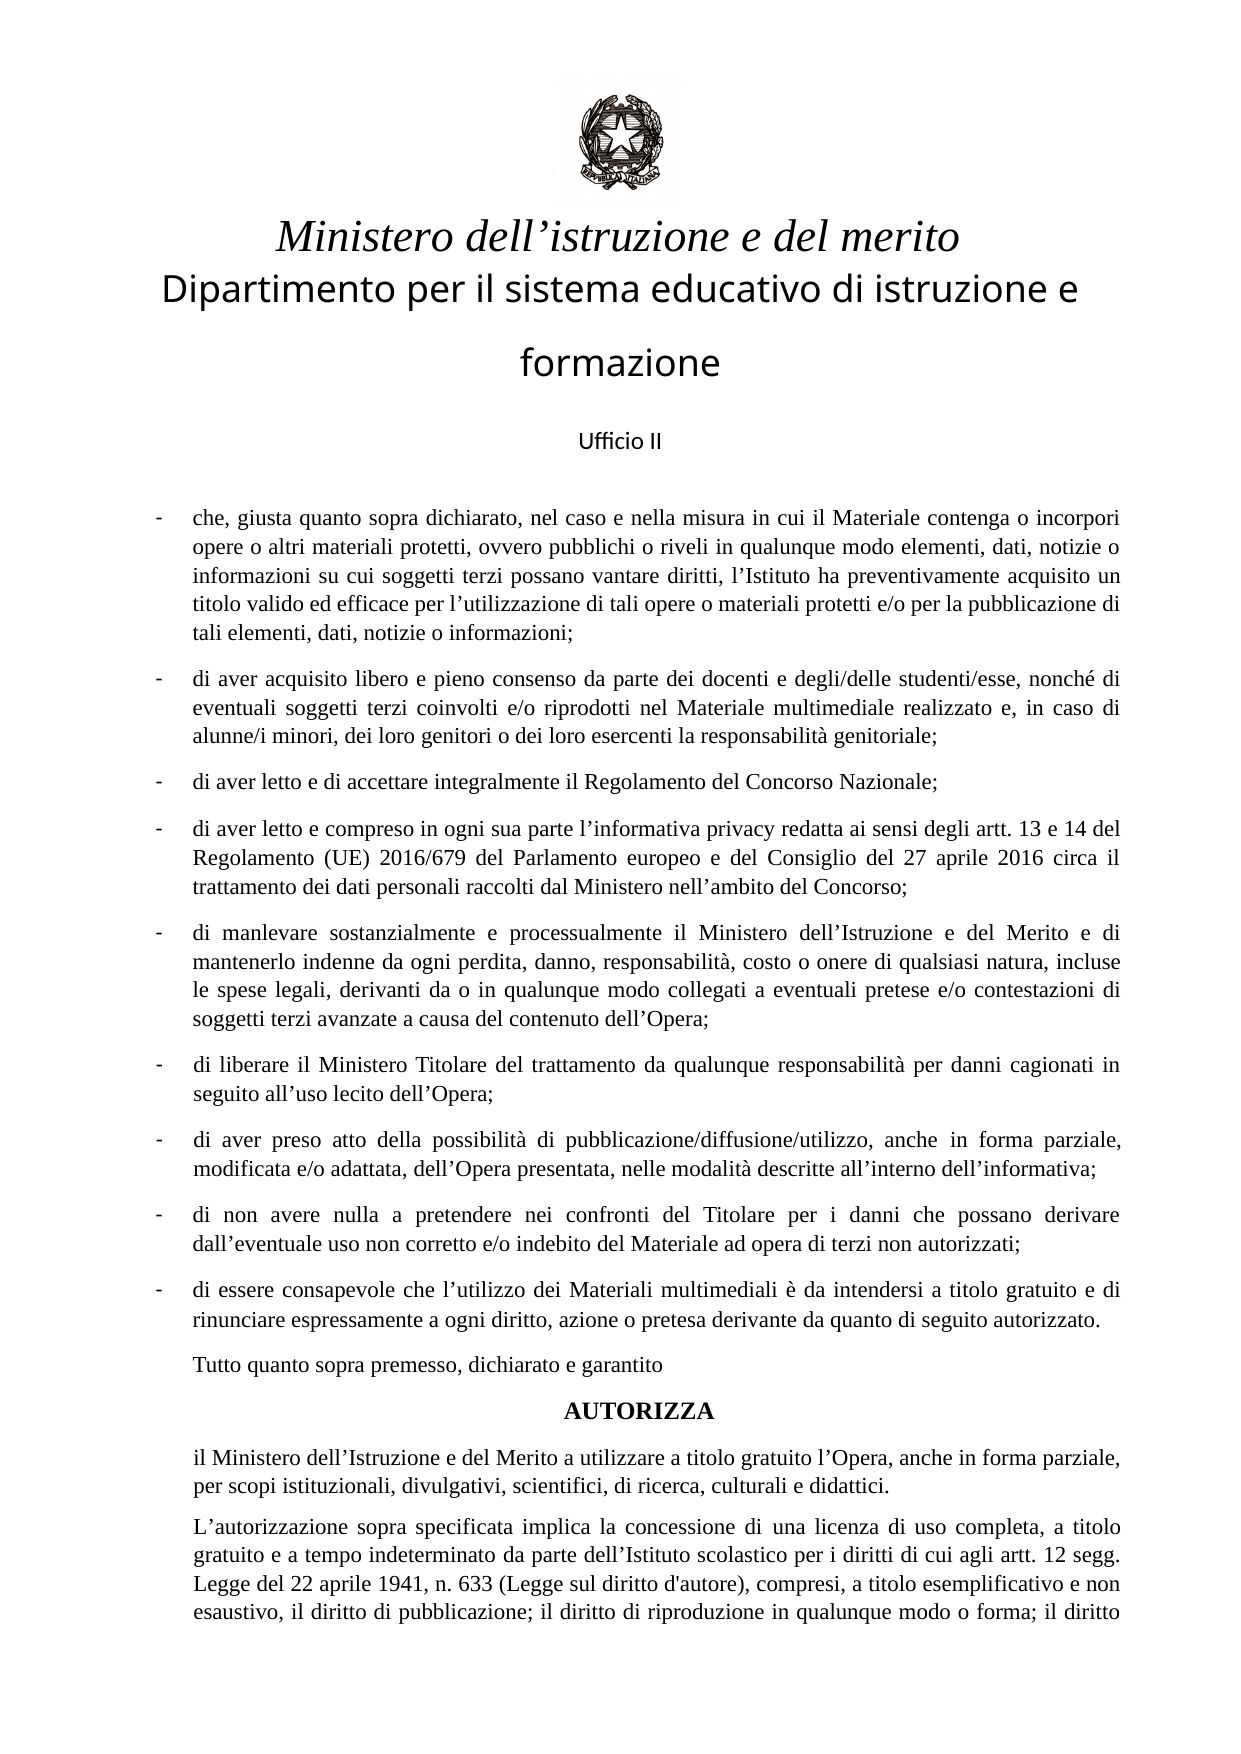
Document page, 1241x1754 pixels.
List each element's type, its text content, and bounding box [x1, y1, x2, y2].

list Tutto quanto sopra premesso, dichiarato e garantito [192, 1351, 1122, 1377]
list di manlevare sostanzialmente e processualmente il Ministero dell’Istruzione e del Merito e di mantenerlo indenne da ogni perdita, danno, responsabilità, costo o onere di qualsiasi natura, incluse le spese legali, derivanti da o in qualunque modo collegati a eventuali pretese e/o contestazioni di soggetti terzi avanzate a causa del contenuto dell’Opera; [155, 918, 1122, 1031]
list di aver preso atto della possibilità di pubblicazione/diffusione/utilizzo, anche in forma parziale, modificata e/o adattata, dell’Opera presentata, nelle modalità descritte all’interno dell’informativa; [156, 1125, 1122, 1182]
picture [552, 73, 688, 209]
list di aver letto e di accettare integralmente il Regolamento del Concorso Nazionale; [155, 767, 1122, 795]
text il Ministero dell’Istruzione e del Merito a utilizzare a titolo gratuito l’Opera, anche in forma parziale, per scopi istituzionali, divulgativi, scientifici, di ricerca, culturali e didattici. [193, 1443, 1122, 1498]
list di essere consapevole che l’utilizzo dei Materiali multimediali è da intendersi a titolo gratuito e di rinunciare espressamente a ogni diritto, azione o pretesa derivante da quanto di seguito autorizzato. [155, 1276, 1122, 1332]
list di liberare il Ministero Titolare del trattamento da qualunque responsabilità per danni cagionati in seguito all’uso lecito dell’Opera; [156, 1050, 1122, 1106]
list di aver acquisito libero e pieno consenso da parte dei docenti e degli/delle studenti/esse, nonché di eventuali soggetti terzi coinvolti e/o riprodotti nel Materiale multimediale realizzato e, in caso di alunne/i minori, dei loro genitori o dei loro esercenti la responsabilità genitoriale; [155, 664, 1122, 748]
text AUTORIZZA [156, 1396, 1122, 1424]
list di aver letto e compreso in ogni sua parte l’informativa privacy redatta ai sensi degli artt. 13 e 14 del Regolamento (UE) 2016/679 del Parlamento europeo e del Consiglio del 27 aprile 2016 circa il trattamento dei dati personali raccolti dal Ministero nell’ambito del Concorso; [155, 814, 1122, 899]
list che, giusta quanto sopra dichiarato, nel caso e nella misura in cui il Materiale contenga o incorpori opere o altri materiali protetti, ovvero pubblichi o riveli in qualunque modo elementi, dati, notizie o informazioni su cui soggetti terzi possano vantare diritti, l’Istituto ha preventivamente acquisito un titolo valido ed efficace per l’utilizzazione di tali opere o materiali protetti e/o per la pubblicazione di tali elementi, dati, notizie o informazioni; [155, 503, 1122, 645]
list di non avere nulla a pretendere nei confronti del Titolare per i danni che possano derivare dall’eventuale uso non corretto e/o indebito del Materiale ad opera di terzi non autorizzati; [155, 1200, 1122, 1257]
